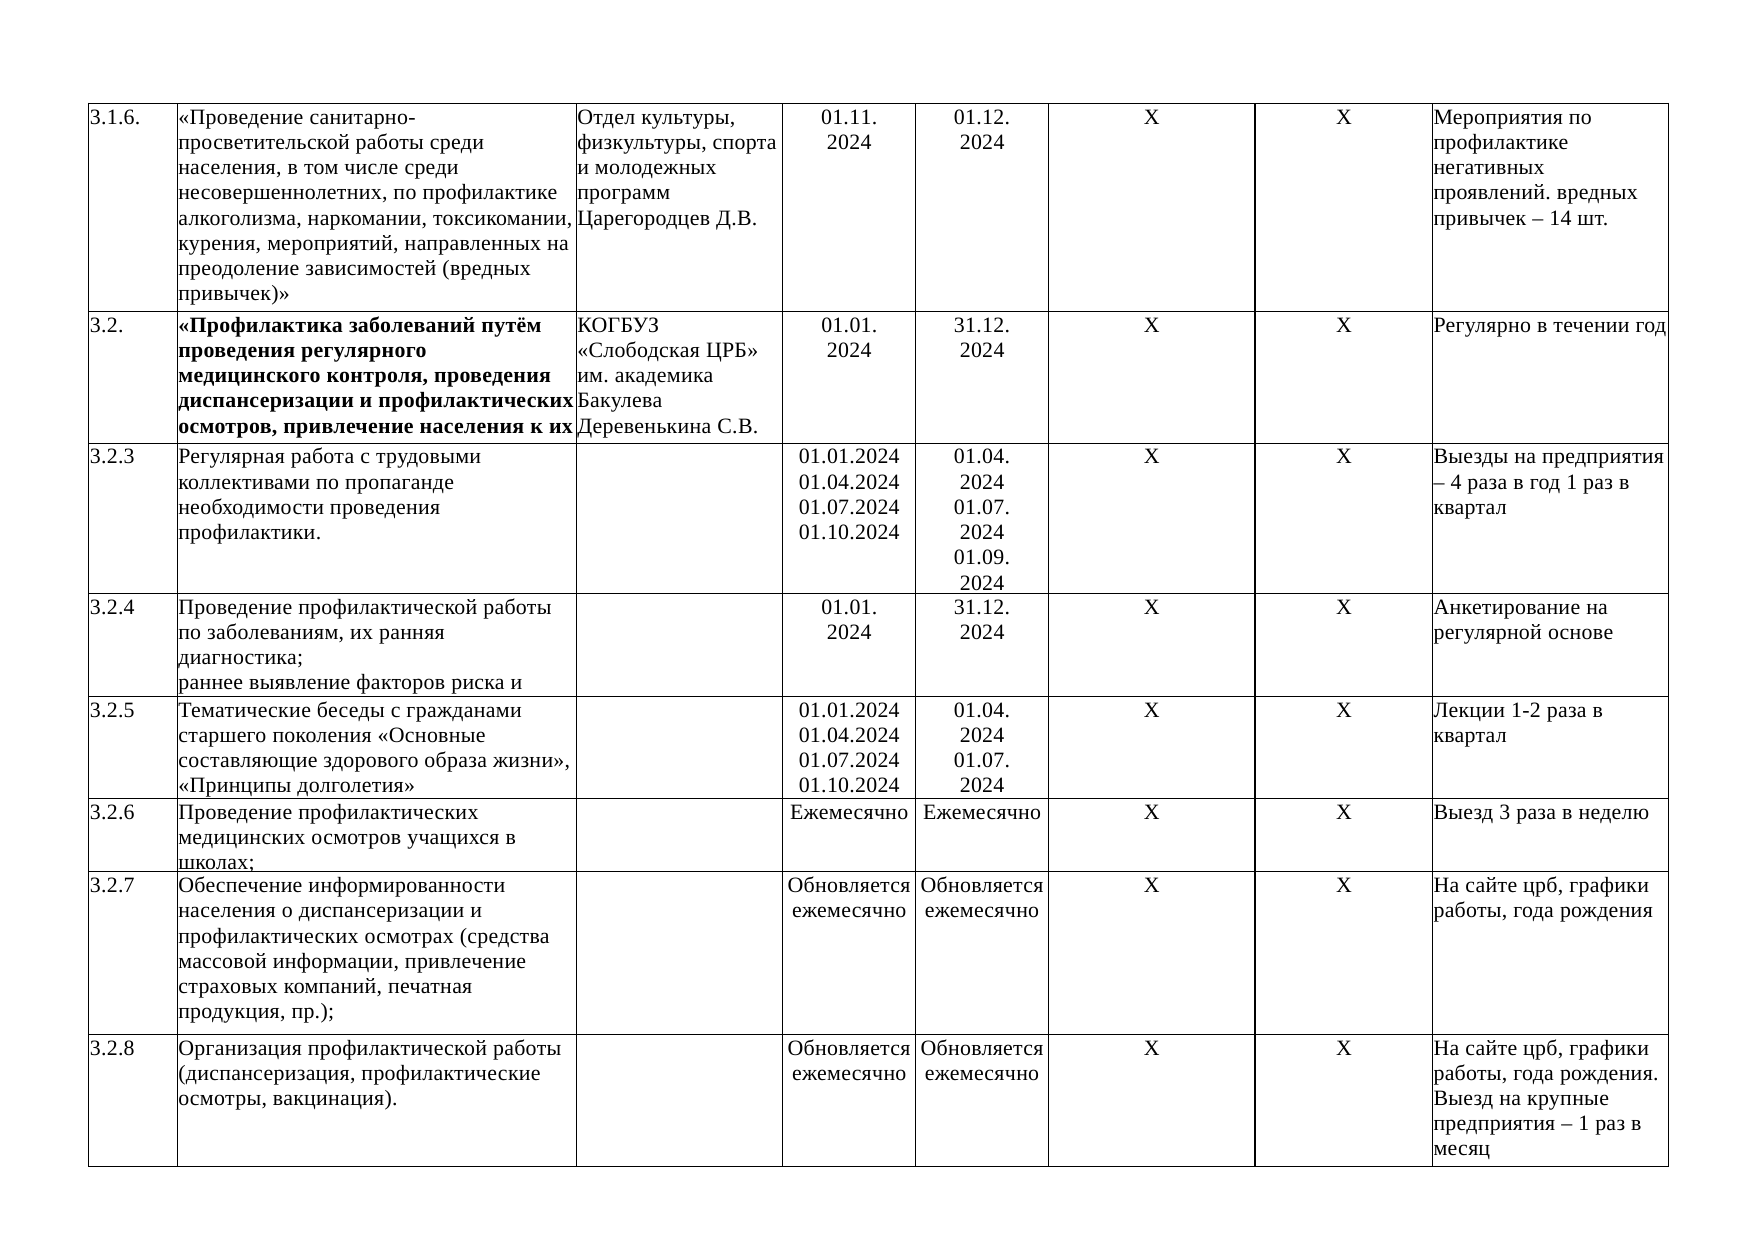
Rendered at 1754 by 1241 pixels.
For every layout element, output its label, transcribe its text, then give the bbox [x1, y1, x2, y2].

table_cell 01.01. 2024 [783, 594, 915, 696]
table_cell 3.2.5 [89, 697, 177, 798]
table_cell 31.12. 2024 [916, 312, 1048, 442]
table_cell 3.2.3 [89, 444, 177, 593]
table_cell 3.2.4 [89, 594, 177, 696]
table_cell Анкетирование на регулярной основе [1433, 594, 1668, 696]
table_cell Ежемесячно [916, 799, 1048, 871]
table_cell «Профилактика заболеваний путём проведения регулярного медицинского контроля, проведения диспансеризации и профилактических осмотров, привлечение населения к их прохождению» [178, 312, 576, 442]
table_cell X [1049, 799, 1254, 871]
table_cell [577, 444, 782, 593]
table_cell 01.04. 2024 01.07. 2024 01.09. 2024 31.12.2022 [916, 444, 1048, 593]
table_cell [577, 799, 782, 871]
table_cell 3.2.6 [89, 799, 177, 871]
table_cell 01.01.2024 01.04.2024 01.07.2024 01.10.2024 [783, 697, 915, 798]
table_cell Лекции 1-2 раза в квартал [1433, 697, 1668, 798]
table_cell Регулярно в течении год [1433, 312, 1668, 442]
table_cell Регулярная работа с трудовыми коллективами по пропаганде необходимости проведения профилактики. [178, 444, 576, 593]
table_cell Обновляется ежемесячно [916, 1035, 1048, 1166]
table_cell X [1049, 1035, 1254, 1166]
table_cell X [1256, 312, 1432, 442]
table_cell X [1256, 697, 1432, 798]
table_cell «Проведение санитарно-просветительской работы среди населения, в том числе среди несовершеннолетних, по профилактике алкоголизма, наркомании, токсикомании, курения, мероприятий, направленных на преодоление зависимостей (вредных привычек)» [178, 104, 576, 311]
table_cell Обновляется ежемесячно [783, 1035, 915, 1166]
table_cell На сайте црб, графики работы, года рождения [1433, 872, 1668, 1033]
table_cell 31.12. 2024 [916, 594, 1048, 696]
table_cell Выезды на предприятия – 4 раза в год 1 раз в квартал [1433, 444, 1668, 593]
table_cell X [1049, 697, 1254, 798]
table_cell КОГБУЗ «Слободская ЦРБ» им. академика Бакулева Деревенькина С.В. [577, 312, 782, 442]
table_cell Проведение профилактической работы по заболеваниям, их ранняя диагностика; раннее выявление факторов риска и заболеваний; [178, 594, 576, 696]
table_cell [577, 594, 782, 696]
table_cell X [1049, 104, 1254, 311]
table_cell Обновляется ежемесячно [783, 872, 915, 1033]
table_cell 3.2.8 [89, 1035, 177, 1166]
table_cell Организация профилактической работы (диспансеризация, профилактические осмотры, вакцинация). [178, 1035, 576, 1166]
table_cell X [1256, 104, 1432, 311]
table_cell Обновляется ежемесячно [916, 872, 1048, 1033]
table_cell 3.2.7 [89, 872, 177, 1033]
table_cell 3.1.6. [89, 104, 177, 311]
table_cell Ежемесячно [783, 799, 915, 871]
table_cell X [1256, 1035, 1432, 1166]
table_cell 01.12. 2024 [916, 104, 1048, 311]
table_cell [577, 697, 782, 798]
table_cell Обеспечение информированности населения о диспансеризации и профилактических осмотрах (средства массовой информации, привлечение страховых компаний, печатная продукция, пр.); [178, 872, 576, 1033]
table_cell X [1049, 872, 1254, 1033]
table_cell X [1256, 444, 1432, 593]
table_cell X [1256, 872, 1432, 1033]
table_cell 3.2. [89, 312, 177, 442]
table_cell Мероприятия по профилактике негативных проявлений. вредных привычек – 14 шт. [1433, 104, 1668, 311]
table_cell Тематические беседы с гражданами старшего поколения «Основные составляющие здорового образа жизни», «Принципы долголетия» [178, 697, 576, 798]
table_cell X [1256, 594, 1432, 696]
table_cell [577, 872, 782, 1033]
table_cell X [1049, 312, 1254, 442]
table_cell X [1049, 594, 1254, 696]
table_cell Отдел культуры, физкультуры, спорта и молодежных программ Царегородцев Д.В. [577, 104, 782, 311]
table_cell X [1256, 799, 1432, 871]
table_cell 01.04. 2024 01.07. 2024 01.09.2022 31.12.2022 [916, 697, 1048, 798]
table_cell Выезд 3 раза в неделю [1433, 799, 1668, 871]
table_cell 01.01.2024 01.04.2024 01.07.2024 01.10.2024 [783, 444, 915, 593]
table_cell Проведение профилактических медицинских осмотров учащихся в школах; [178, 799, 576, 871]
table_cell X [1049, 444, 1254, 593]
table_cell [577, 1035, 782, 1166]
table_cell 01.11. 2024 [783, 104, 915, 311]
table_cell На сайте црб, графики работы, года рождения. Выезд на крупные предприятия – 1 раз в месяц [1433, 1035, 1668, 1166]
table_cell 01.01. 2024 [783, 312, 915, 442]
